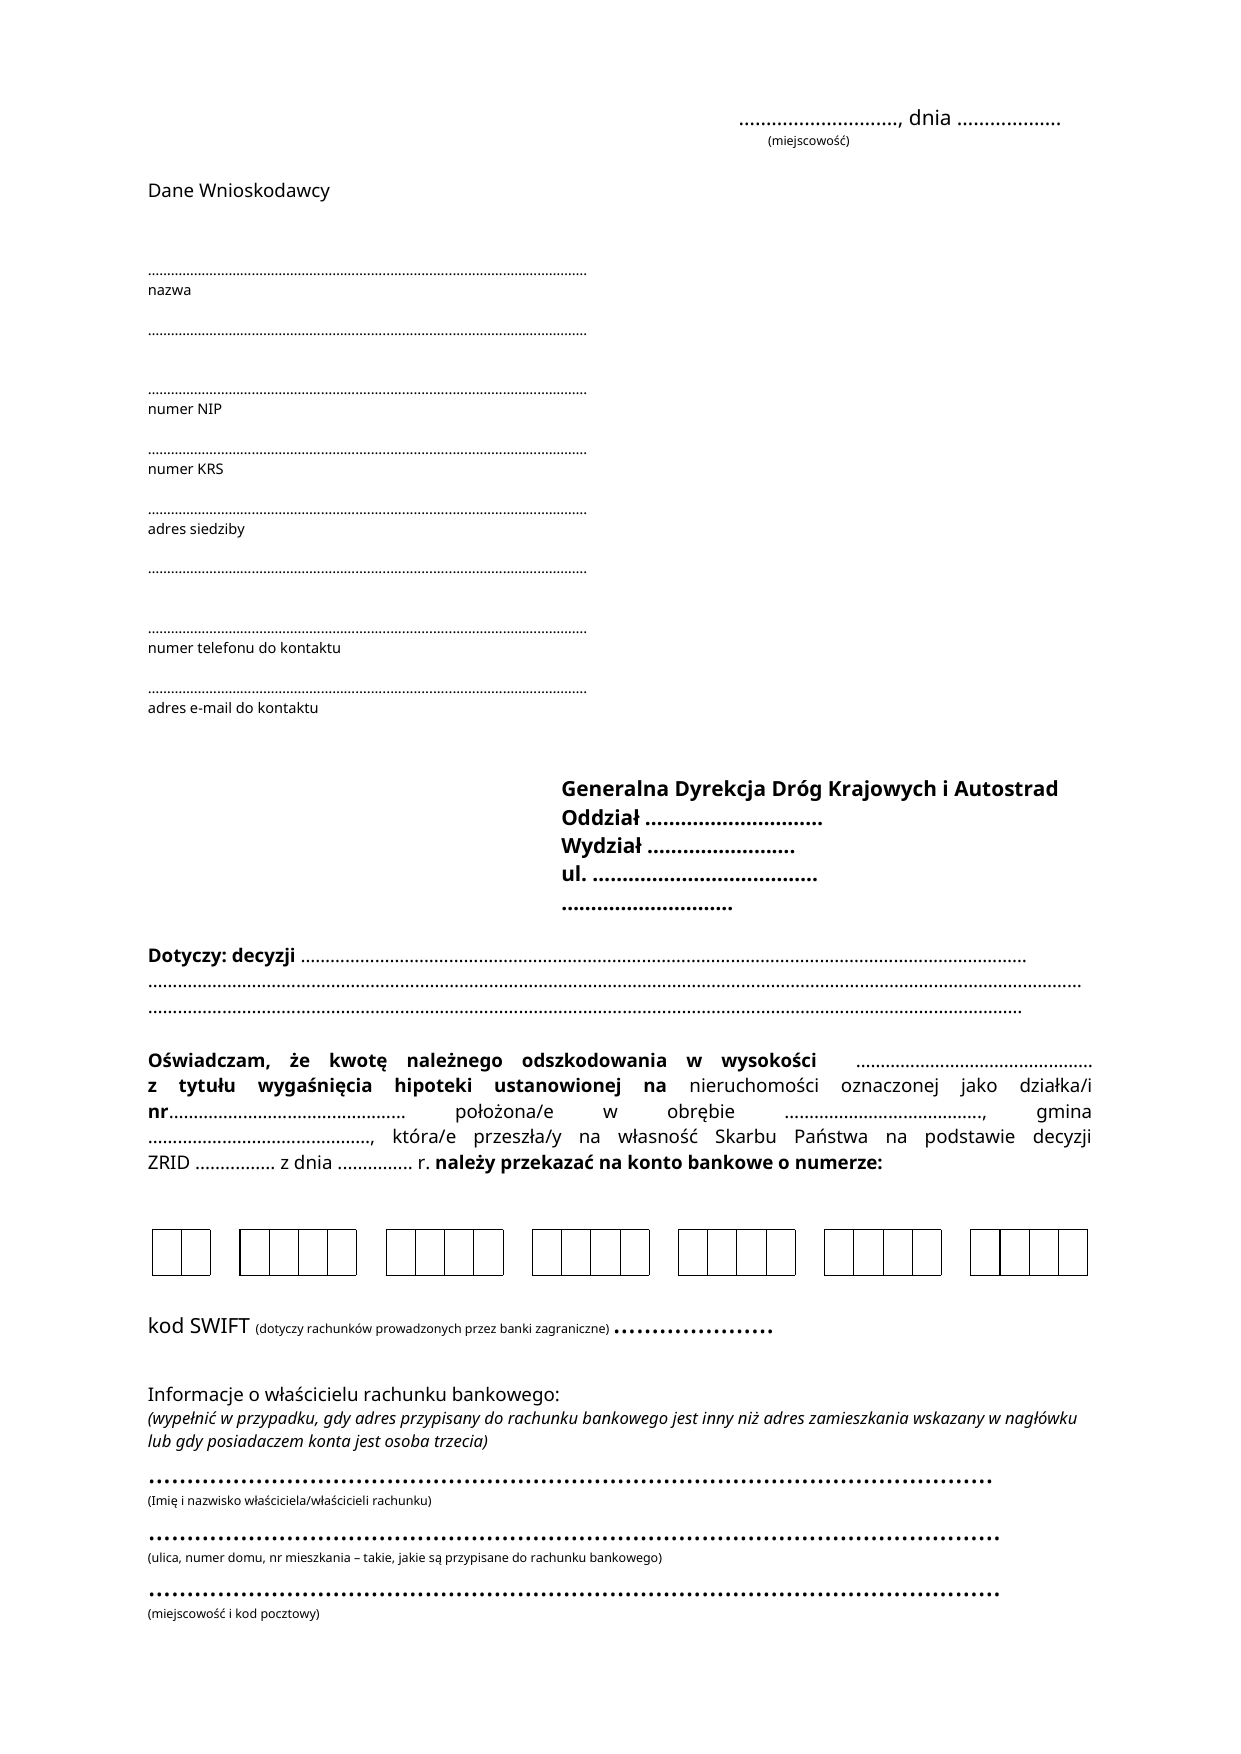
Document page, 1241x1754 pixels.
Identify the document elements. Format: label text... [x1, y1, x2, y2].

table_header [825, 1230, 853, 1275]
text Oświadczam, że kwotę należnego odszkodowania w wysokości ………………………………………… z tytułu wygaśnięcia hipoteki ustanowionej na nieruchomości oznaczonej jako działka/i nr………………………………………… położona/e w obrębie …………………………………., gmina ………………………………………, która/e przeszła/y na własność Skarbu Państwa na podstawie decyzji ZRID ................ z dnia ............... r. należy przekazać na konto bankowe o numerze: [148, 1047, 1093, 1174]
text ………………………………………………….............................………………………. [148, 678, 1093, 697]
table_header [474, 1230, 503, 1275]
table_header [153, 1230, 181, 1275]
table_header [328, 1230, 356, 1275]
table_header [533, 1230, 561, 1275]
table_header [679, 1230, 707, 1275]
text Dotyczy: decyzji ………………………………………………………………………………………………………………………………… [148, 942, 1093, 967]
text ul. ……………………………….. [148, 859, 1093, 888]
text ………………………………………………………………………………………………… [148, 1509, 1093, 1549]
table_header [942, 1230, 970, 1275]
text numer NIP [148, 399, 1093, 419]
text (miejscowość) [148, 132, 1093, 149]
table_header [211, 1230, 239, 1275]
text ………………………………………………….............................………………………. [148, 260, 1093, 280]
text Dane Wnioskodawcy [148, 177, 1093, 203]
text kod SWIFT (dotyczy rachunków prowadzonych przez banki zagraniczne) ………………… [148, 1302, 1093, 1342]
text ………………………………………………….............................………………………. [148, 319, 1093, 339]
text (ulica, numer domu, nr mieszkania – takie, jakie są przypisane do rachunku bankowego) [148, 1549, 1093, 1566]
text ……………………..…, dnia ………………. [148, 103, 1093, 132]
text ………………………………………………….............................………………………. [148, 498, 1093, 518]
table_header [884, 1230, 912, 1275]
text …………………………………………………………………………………………………………………………………………………………………………………………………………………………………………………………………………………………………………………………………… [148, 967, 1093, 1018]
text adres siedziby [148, 518, 1093, 538]
table_header [1030, 1230, 1058, 1275]
table_header [796, 1230, 824, 1275]
table_header [357, 1230, 386, 1275]
table_header [504, 1230, 532, 1275]
table_header [591, 1230, 620, 1275]
table_header [1059, 1230, 1087, 1275]
text nazwa [148, 280, 1093, 299]
text Oddział ………………………… [148, 803, 1093, 831]
table_header [708, 1230, 736, 1275]
table_header [241, 1230, 269, 1275]
text ……………………….. [148, 888, 1093, 916]
text Informacje o właścicielu rachunku bankowego: [148, 1381, 1093, 1407]
table_header [767, 1230, 795, 1275]
table_header [1001, 1230, 1029, 1275]
table_header [182, 1230, 210, 1275]
table_header [737, 1230, 766, 1275]
text Generalna Dyrekcja Dróg Krajowych i Autostrad [148, 774, 1093, 803]
text ………………………………………………………………………………………………… [148, 1566, 1093, 1605]
table_header [650, 1230, 678, 1275]
table_header [854, 1230, 883, 1275]
text (wypełnić w przypadku, gdy adres przypisany do rachunku bankowego jest inny niż adres zamieszkania wskazany w nagłówku lub gdy posiadaczem konta jest osoba trzecia) [148, 1407, 1093, 1452]
table_header [971, 1230, 999, 1275]
text …………………………..…………………………………………………………………… [148, 1452, 1093, 1492]
text Wydział ……………………. [148, 831, 1093, 859]
table_header [299, 1230, 327, 1275]
text ………………………………………………….............................………………………. [148, 558, 1093, 578]
table_header [270, 1230, 298, 1275]
text (Imię i nazwisko właściciela/właścicieli rachunku) [148, 1492, 1093, 1509]
text adres e-mail do kontaktu [148, 697, 1093, 717]
table_header [913, 1230, 941, 1275]
text ………………………………………………….............................………………………. [148, 379, 1093, 399]
text (miejscowość i kod pocztowy) [148, 1605, 1093, 1622]
text ………………………………………………….............................………………………. [148, 618, 1093, 638]
table_header [562, 1230, 590, 1275]
table_header [445, 1230, 473, 1275]
table_header [387, 1230, 415, 1275]
table_header [621, 1230, 649, 1275]
text numer telefonu do kontaktu [148, 638, 1093, 658]
table_header [416, 1230, 444, 1275]
text numer KRS [148, 459, 1093, 479]
text ………………………………………………….............................………………………. [148, 439, 1093, 459]
